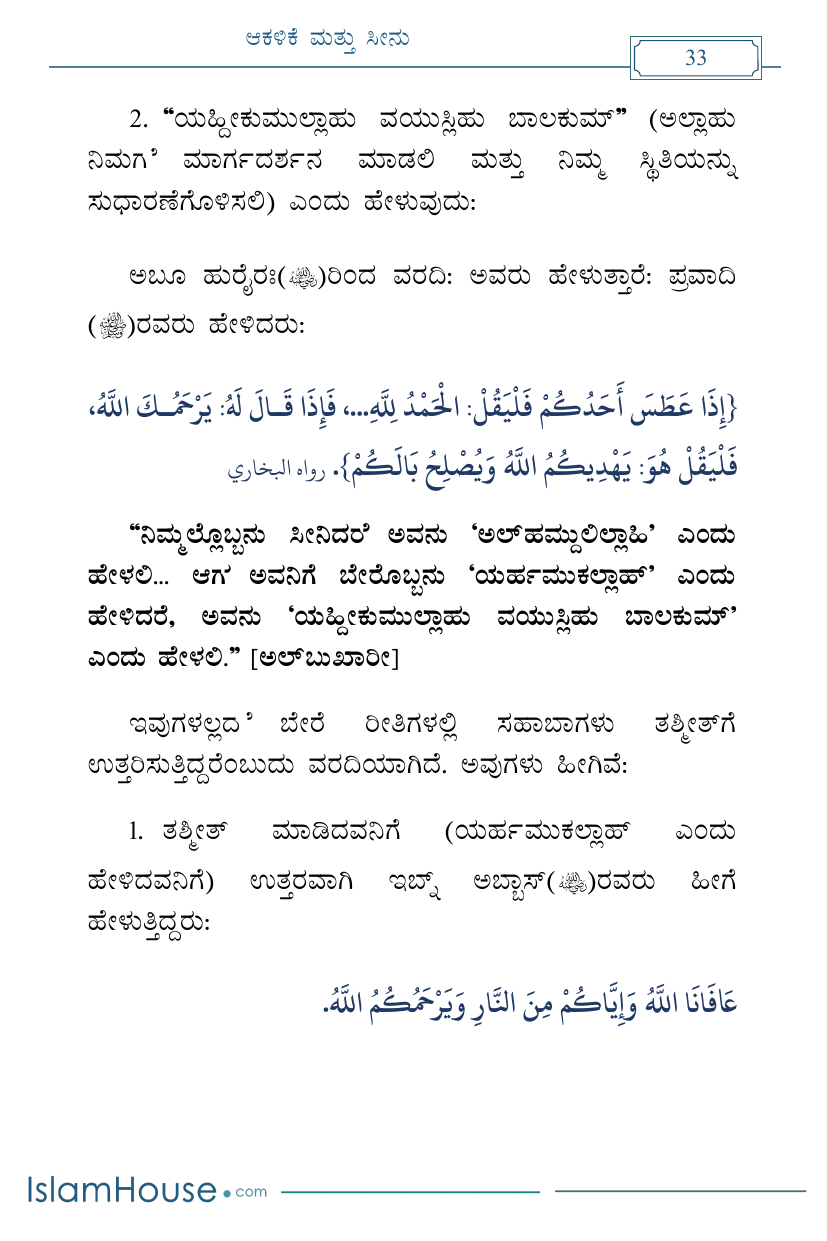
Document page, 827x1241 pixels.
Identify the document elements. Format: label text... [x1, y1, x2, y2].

text EªÀÅUÀ¼À®èzÉ ¨ÉÃgÉ jÃwUÀ¼À°è ¸ÀºÁ¨ÁUÀ¼ÀÄ vÀ²äÃvïUÉ GvÀÛj¸ÀÄwÛzÀÝgÉA§ÄzÀÄ ªÀgÀ¢AiÀiÁVzÉ. CªÀÅUÀ¼ÀÄ »ÃVªÉ: [89, 712, 738, 789]
text C§Æ ºÀÄgÉÊgÀB()jAzÀ ªÀgÀ¢: CªÀgÀÄ ºÉÃ¼ÀÄvÁÛgÉ: ¥ÀæªÁ¢()gÀªÀgÀÄ ºÉÃ½zÀgÀÄ: [89, 256, 738, 349]
picture [20, 1171, 541, 1209]
text 1. vÀ²äÃvï ªÀiÁrzÀªÀ¤UÉ (AiÀÄºÀðªÀÄÄPÀ¯Áèºï JAzÀÄ ºÉÃ½zÀªÀ¤UÉ) GvÀÛgÀªÁV E¨ïß C¨Áâ¸ï()gÀªÀgÀÄ »ÃUÉ ºÉÃ¼ÀÄwÛzÀÝgÀÄ: [89, 819, 738, 945]
text “¤ªÀÄä¯ÉÆè§â£ÀÄ ¹Ã¤zÀgÉ CªÀ£ÀÄ ‘C¯ïºÀªÀÄÄÝ°¯Áè»’ JAzÀÄ ºÉÃ¼À°... DUÀ CªÀ¤UÉ ¨ÉÃgÉÆ§â£ÀÄ ‘AiÀÄºÀðªÀÄÄPÀ¯Áèºï’ JAzÀÄ ºÉÃ½zÀgÉ, CªÀ£ÀÄ ‘AiÀÄ»ÝÃPÀÄªÀÄÄ¯ÁèºÀÄ ªÀAiÀÄÄ¹èºÀÄ ¨Á®PÀÄªÀiï’ JAzÀÄ ºÉÃ¼À°.” [C¯ï§ÄSÁjÃ] [89, 523, 738, 682]
text 2. “AiÀÄ»ÝÃPÀÄªÀÄÄ¯ÁèºÀÄ ªÀAiÀÄÄ¹èºÀÄ ¨Á®PÀÄªÀiï” (C¯ÁèºÀÄ ¤ªÀÄUÉ ªÀiÁUÀðzÀ±Àð£À ªÀiÁqÀ° ªÀÄvÀÄÛ ¤ªÀÄä ¹ÜwAiÀÄ£ÀÄß ¸ÀÄzsÁgÀuÉUÉÆ½¸À°) JAzÀÄ ºÉÃ¼ÀÄªÀÅzÀÄ: [89, 107, 738, 225]
picture [548, 1170, 807, 1208]
text {إِذَا عَطَسَ أَحَدُكُمْ فَلْيَقُلْ: الْحَمْدُ لِلَّهِ...، فَإِذَا قَالَ لَهُ: يَرْحَمُكَ اللَّهُ، فَلْيَقُلْ هُوَ: يَهْدِيكُمُ اللَّهُ وَيُصْلِحُ بَالَكُمْ}. رواه البخاري [89, 381, 738, 493]
text عَافَانَا اللَّهُ وَإِيَّاكُمْ مِنَ النَّارِ وَيَرْحَمُكُمُ اللَّهُ. [89, 976, 738, 1030]
